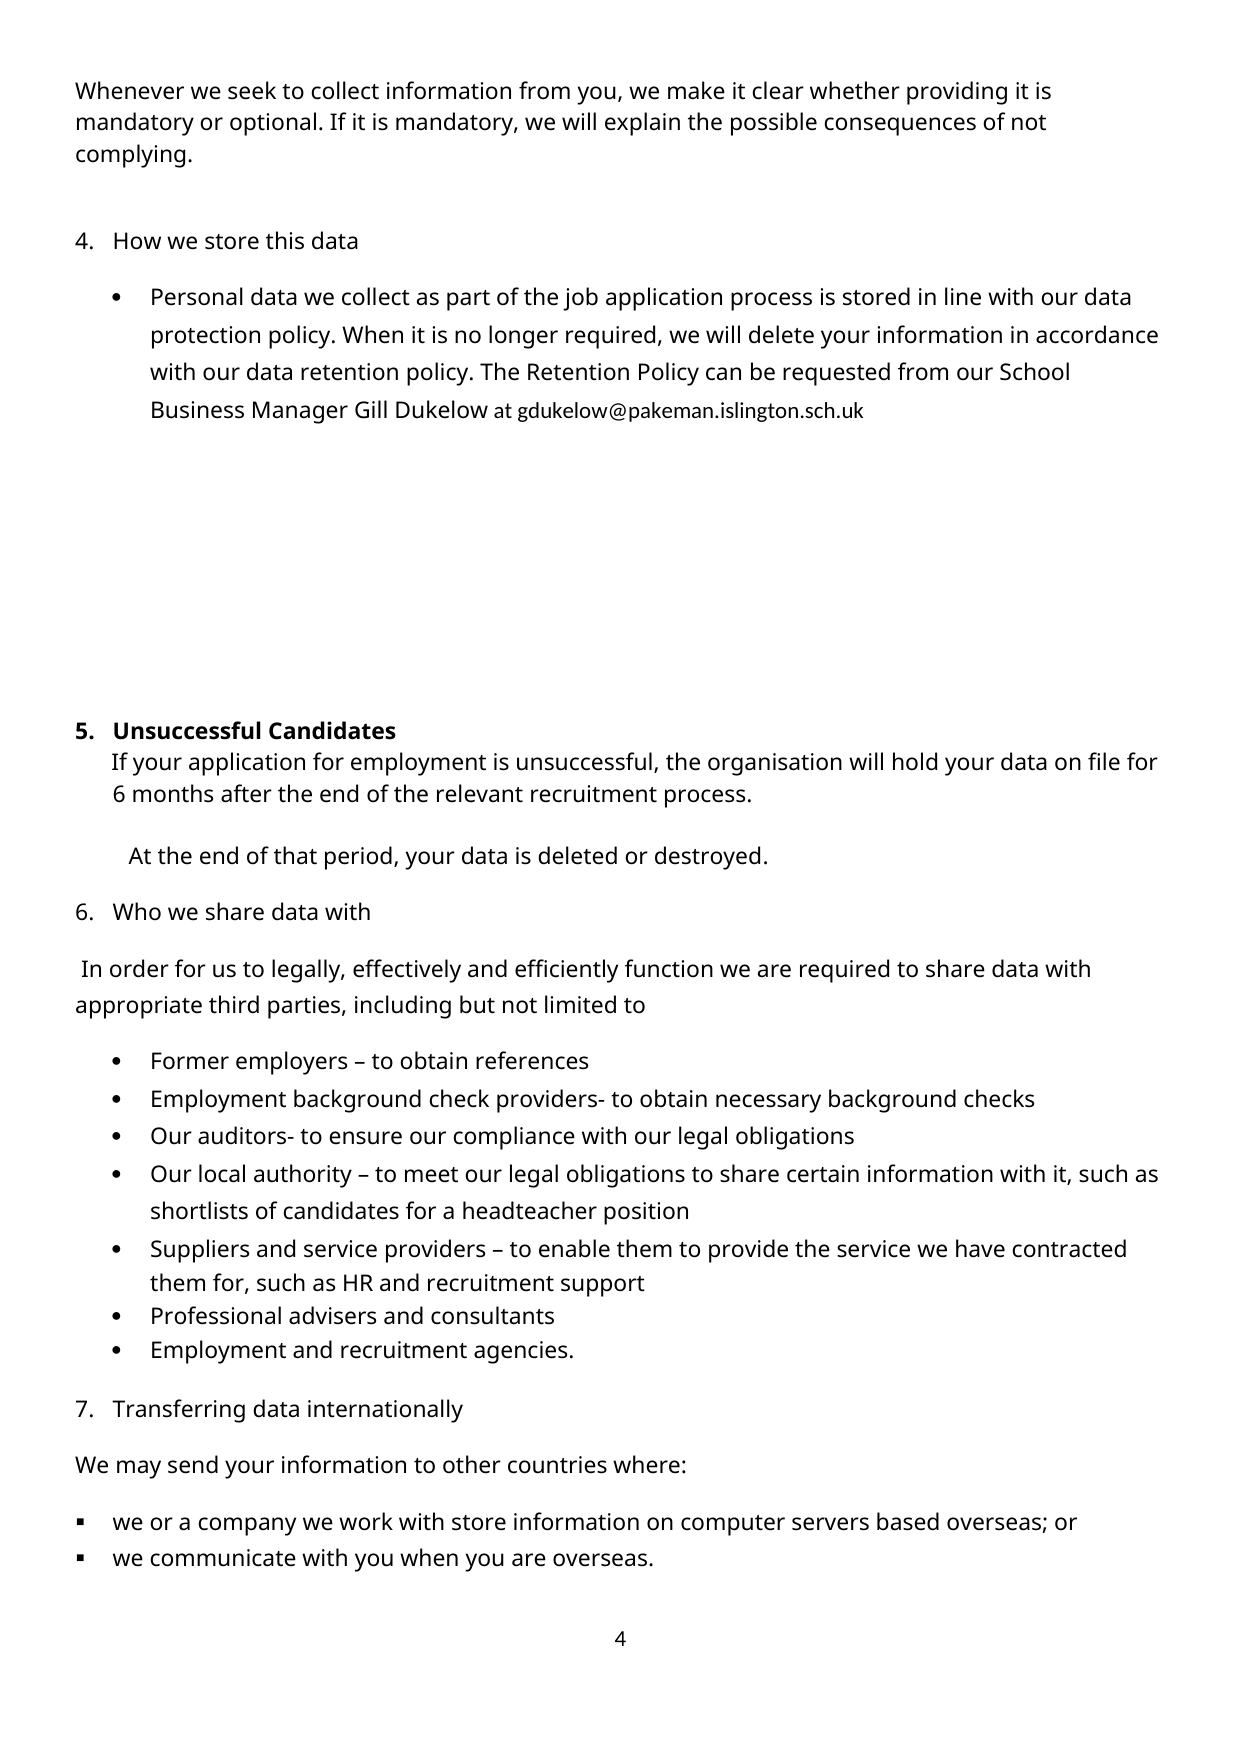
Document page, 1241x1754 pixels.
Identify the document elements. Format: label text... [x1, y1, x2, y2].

subtitle Who we share data with [75, 896, 1165, 928]
list Our local authority – to meet our legal obligations to share certain information with it, such as shortlists of candidates for a headteacher position [112, 1158, 1165, 1227]
list Professional advisers and consultants [112, 1300, 1165, 1332]
text We may send your information to other countries where: [75, 1449, 1165, 1480]
subtitle How we store this data [75, 225, 1165, 256]
text In order for us to legally, effectively and efficiently function we are required to share data with appropriate third parties, including but not limited to [75, 953, 1165, 1020]
list Employment and recruitment agencies. [112, 1334, 1165, 1365]
text If your application for employment is unsuccessful, the organisation will hold your data on file for 6 months after the end of the relevant recruitment process. [75, 746, 1165, 809]
subtitle Transferring data internationally [75, 1393, 1165, 1424]
list Personal data we collect as part of the job application process is stored in line with our data protection policy. When it is no longer required, we will delete your information in accordance with our data retention policy. The Retention Policy can be requested from our School Business Manager Gill Dukelow at gdukelow@pakeman.islington.sch.uk [112, 281, 1165, 425]
list Our auditors- to ensure our compliance with our legal obligations [112, 1120, 1165, 1152]
list we communicate with you when you are overseas. [75, 1542, 1165, 1573]
text At the end of that period, your data is deleted or destroyed. [75, 840, 1165, 871]
list Employment background check providers- to obtain necessary background checks [112, 1083, 1165, 1114]
list Unsuccessful Candidates [75, 715, 1165, 746]
text Whenever we seek to collect information from you, we make it clear whether providing it is mandatory or optional. If it is mandatory, we will explain the possible consequences of not complying. [75, 75, 1165, 169]
list Former employers – to obtain references [112, 1045, 1165, 1077]
list Suppliers and service providers – to enable them to provide the service we have contracted them for, such as HR and recruitment support [112, 1233, 1165, 1298]
list we or a company we work with store information on computer servers based overseas; or [75, 1506, 1165, 1537]
